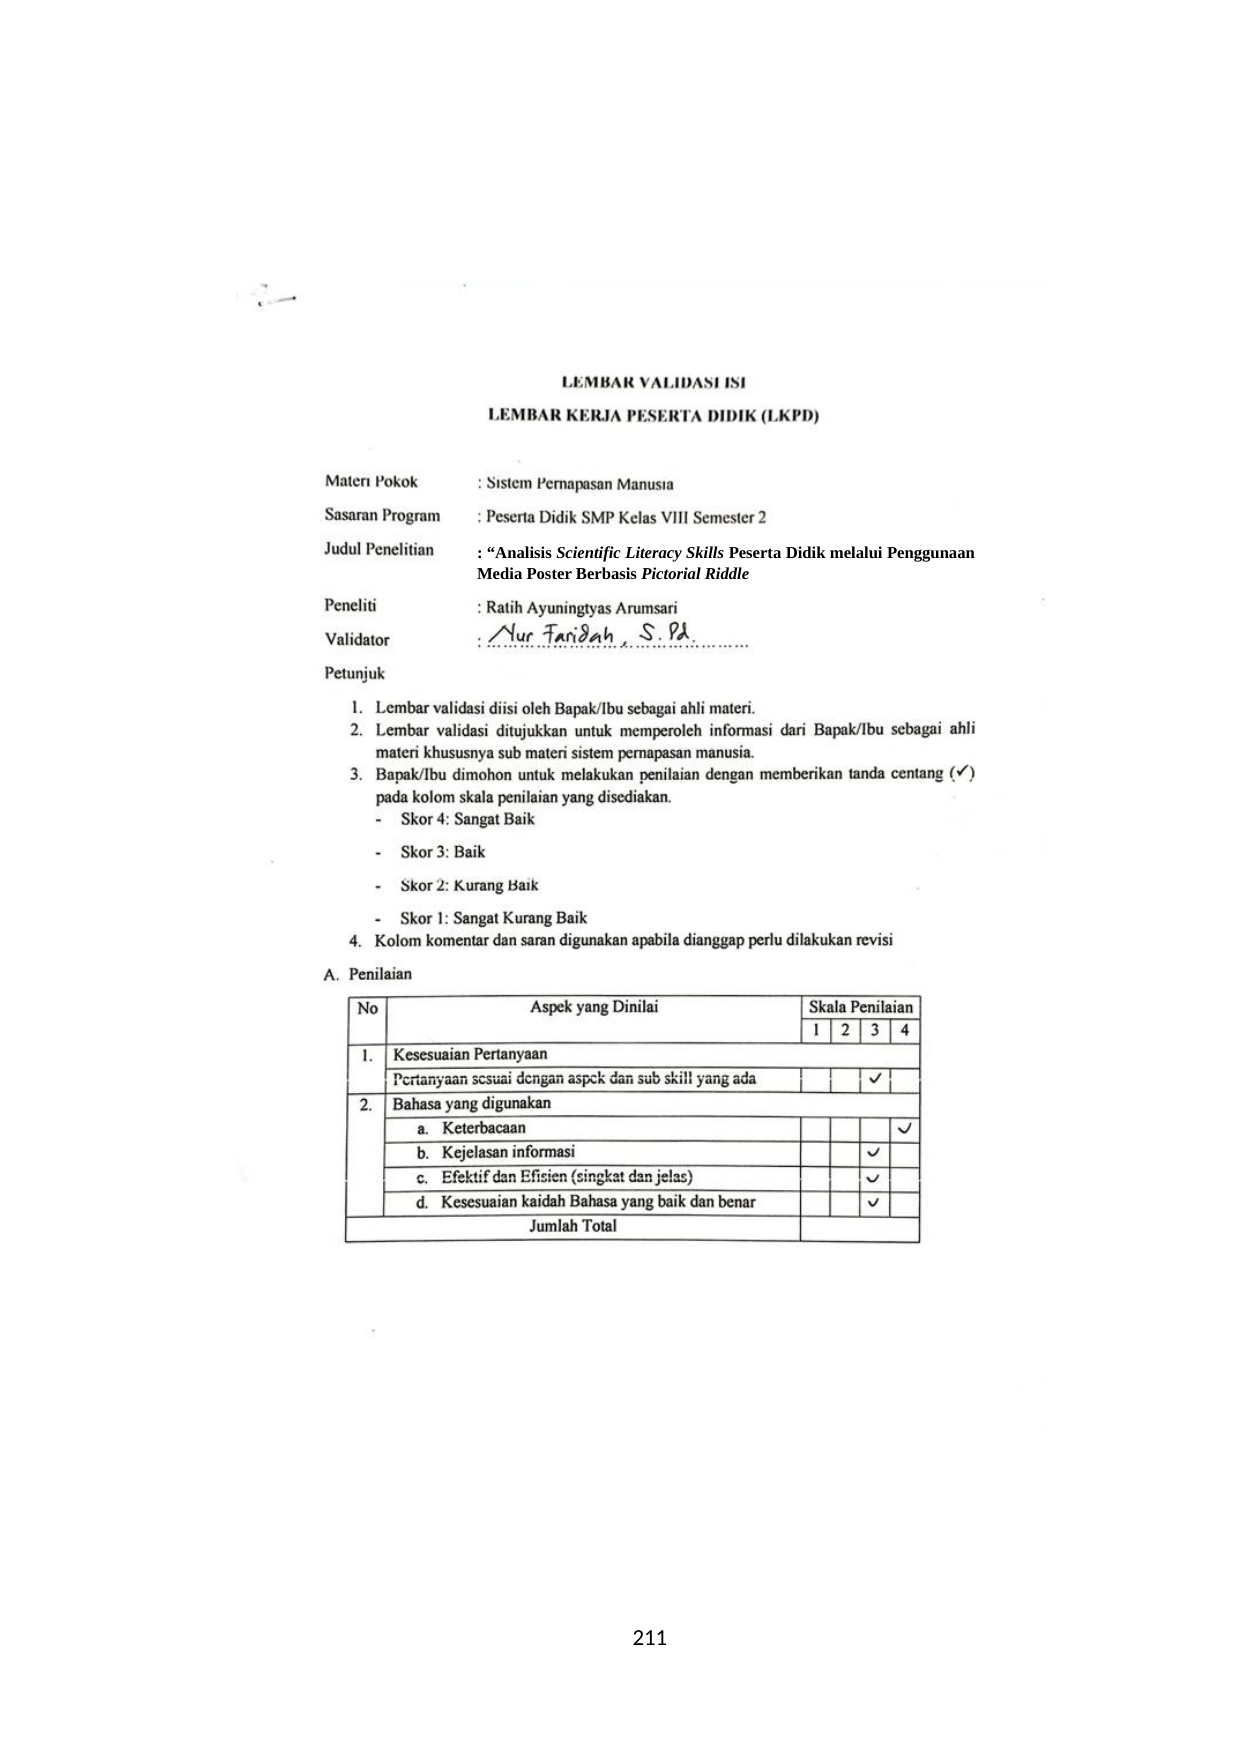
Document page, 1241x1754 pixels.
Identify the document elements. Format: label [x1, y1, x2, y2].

picture [236, 281, 1045, 1430]
